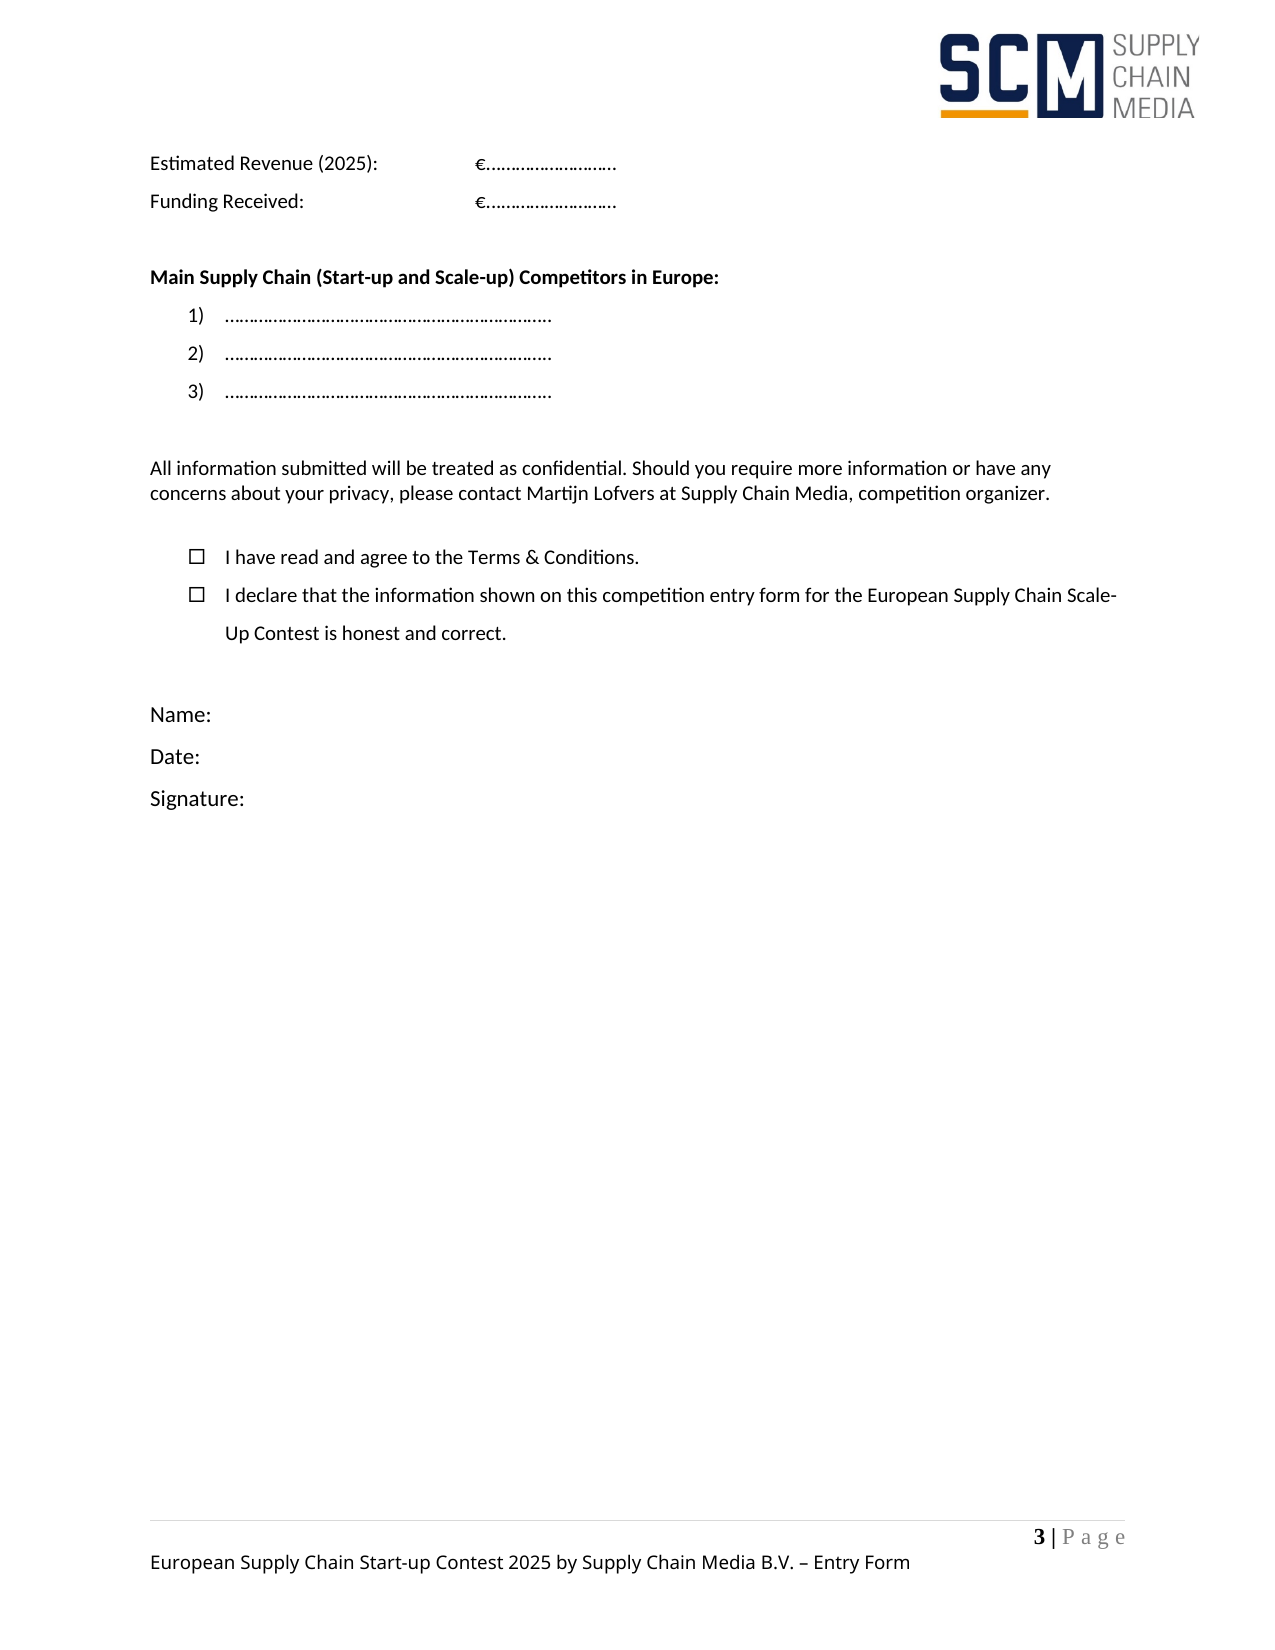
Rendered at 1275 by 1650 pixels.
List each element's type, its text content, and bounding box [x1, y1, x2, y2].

list ………………………………………………………….. [187, 379, 1125, 404]
text Funding Received: €...…………………… [150, 188, 1125, 213]
text All information submitted will be treated as confidential. Should you require more information or have any concerns about your privacy, please contact Martijn Lofvers at Supply Chain Media, competition organizer. [150, 455, 1125, 506]
text Estimated Revenue (2025): €...…………………… [150, 150, 1125, 175]
text Date: [150, 742, 1125, 770]
text Name: [150, 700, 1125, 728]
list ………………………………………………………….. [187, 341, 1125, 366]
list I have read and agree to the Terms & Conditions. [187, 544, 1125, 569]
picture [936, 33, 1199, 118]
text Main Supply Chain (Start-up and Scale-up) Competitors in Europe: [150, 264, 1125, 290]
list I declare that the information shown on this competition entry form for the European Supply Chain Scale-Up Contest is honest and correct. [187, 582, 1125, 646]
text Signature: [150, 784, 1125, 812]
list ………………………………………………………….. [187, 302, 1125, 328]
